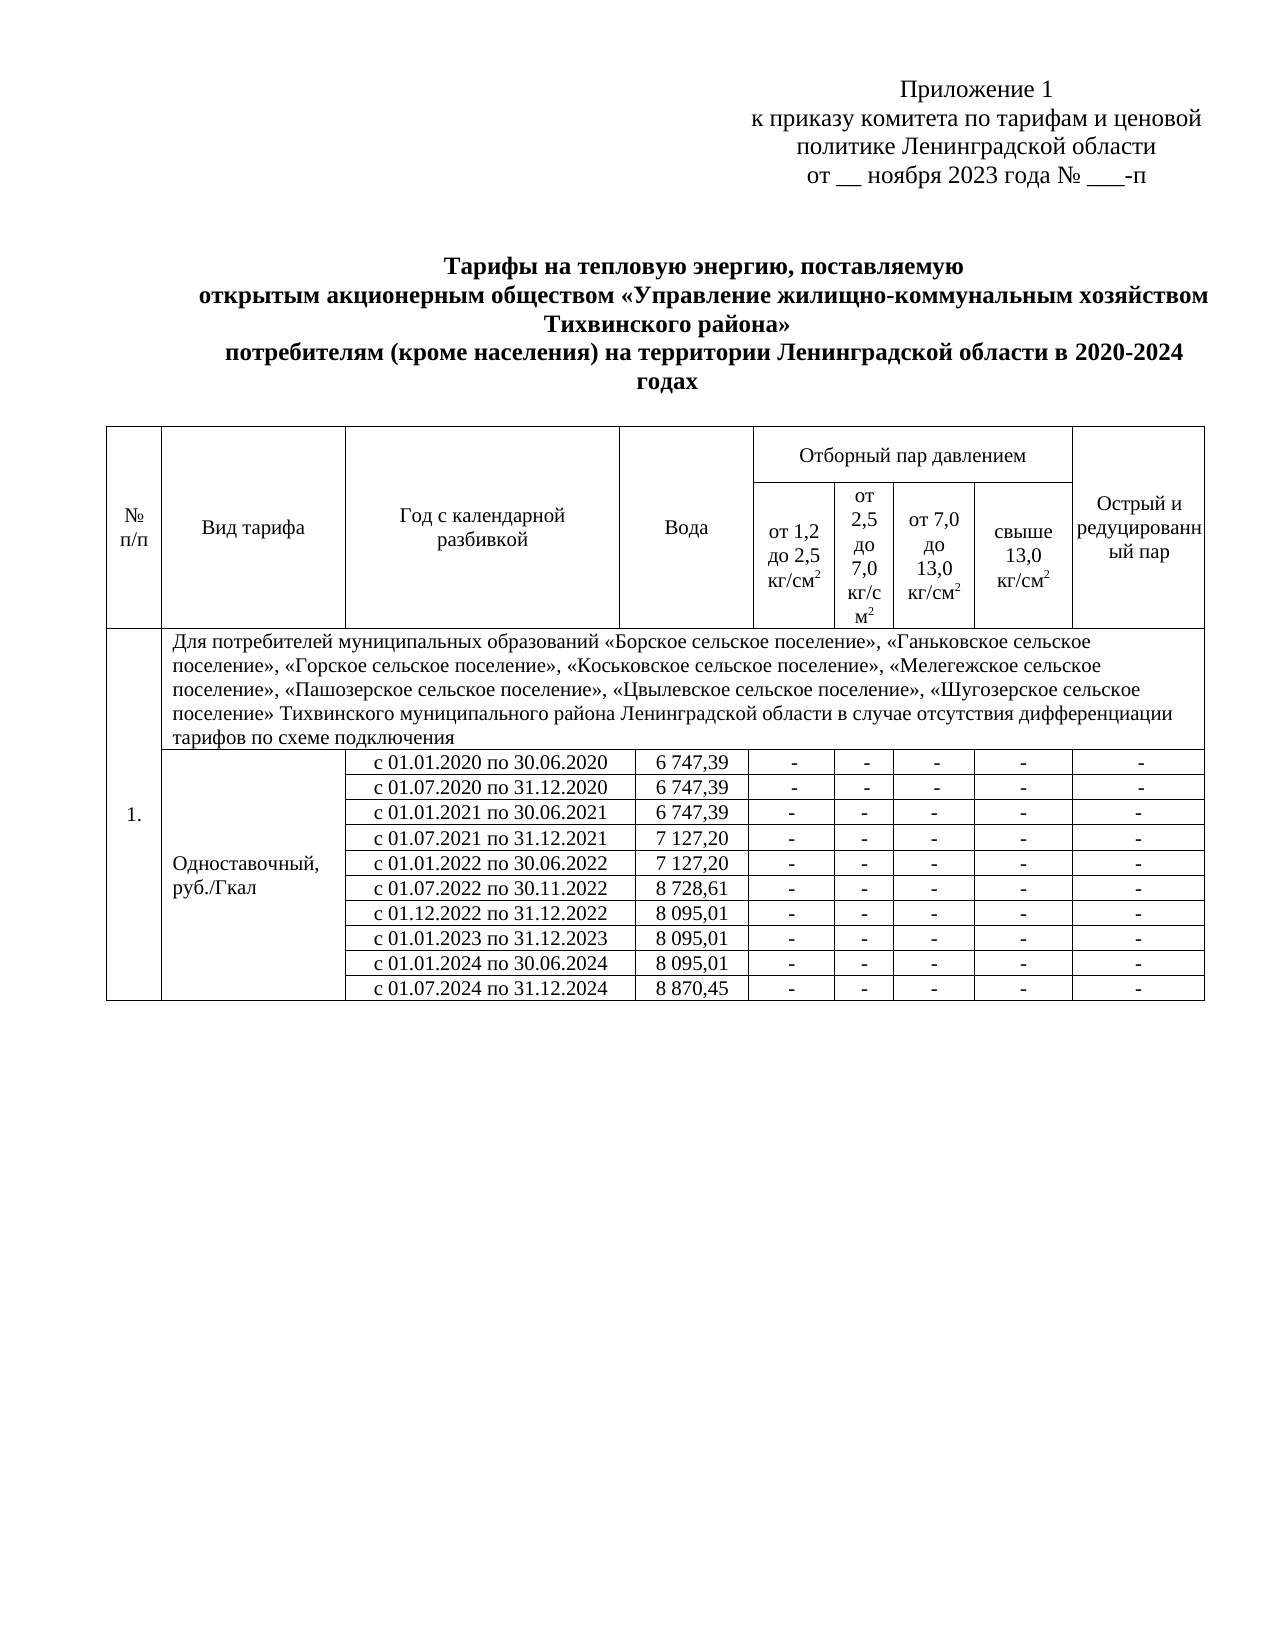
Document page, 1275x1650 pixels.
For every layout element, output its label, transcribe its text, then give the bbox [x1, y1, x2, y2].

table_cell - [1073, 800, 1204, 824]
table_cell - [1073, 951, 1204, 975]
table_cell - [1073, 775, 1204, 799]
table_cell - [749, 926, 834, 950]
table_cell - [894, 775, 974, 799]
table_cell - [975, 750, 1072, 774]
table_cell 7 127,20 [636, 825, 748, 849]
table_cell - [1073, 976, 1204, 1000]
table_cell свыше 13,0 кг/см2 [975, 483, 1072, 628]
table_cell - [975, 951, 1072, 975]
table_cell - [835, 750, 893, 774]
table_cell - [975, 775, 1072, 799]
table_cell Одноставочный, руб./Гкал [162, 750, 345, 1000]
table_cell - [749, 825, 834, 849]
table_cell - [749, 951, 834, 975]
table_cell - [975, 876, 1072, 900]
table_cell с 01.07.2024 по 31.12.2024 [346, 976, 635, 1000]
table_cell 6 747,39 [636, 775, 748, 799]
table_cell с 01.01.2021 по 30.06.2021 [346, 800, 635, 824]
table_cell 8 095,01 [636, 926, 748, 950]
table_cell 8 095,01 [636, 901, 748, 925]
table_cell - [749, 851, 834, 874]
table_cell с 01.07.2022 по 30.11.2022 [346, 876, 635, 900]
table_cell - [894, 876, 974, 900]
table_cell с 01.07.2021 по 31.12.2021 [346, 825, 635, 849]
table_cell - [894, 926, 974, 950]
table_cell от 2,5 до 7,0 кг/см2 [835, 483, 893, 628]
table_cell - [894, 750, 974, 774]
table_header Вода [620, 427, 753, 628]
table_header № п/п [107, 427, 161, 628]
table_cell - [894, 976, 974, 1000]
table_cell - [1073, 750, 1204, 774]
table_cell - [1073, 876, 1204, 900]
table_cell с 01.01.2023 по 31.12.2023 [346, 926, 635, 950]
table_cell - [894, 825, 974, 849]
table_cell 8 728,61 [636, 876, 748, 900]
table_cell - [749, 800, 834, 824]
table_cell 7 127,20 [636, 851, 748, 874]
table_cell 6 747,39 [636, 800, 748, 824]
text к приказу комитета по тарифам и ценовой политике Ленинградской области [737, 103, 1216, 160]
table_cell - [975, 976, 1072, 1000]
text Тарифы на тепловую энергию, поставляемую [118, 251, 1216, 280]
table_cell - [894, 951, 974, 975]
table_cell - [1073, 901, 1204, 925]
table_cell - [894, 851, 974, 874]
table_cell - [835, 876, 893, 900]
table_header Острый и редуцированный пар [1073, 427, 1204, 628]
table_cell - [835, 775, 893, 799]
text Приложение 1 [737, 74, 1216, 103]
table_cell - [894, 901, 974, 925]
table_cell 6 747,39 [636, 750, 748, 774]
table_cell - [1073, 825, 1204, 849]
text открытым акционерным обществом «Управление жилищно-коммунальным хозяйством Тихвинского района» [118, 280, 1216, 337]
table_cell - [749, 976, 834, 1000]
table_cell 8 095,01 [636, 951, 748, 975]
table_cell - [1073, 851, 1204, 874]
table_cell - [975, 926, 1072, 950]
table_cell - [975, 800, 1072, 824]
table_cell 1. [107, 629, 161, 1000]
table_cell с 01.07.2020 по 31.12.2020 [346, 775, 635, 799]
table_cell - [835, 976, 893, 1000]
table_header Отборный пар давлением [754, 427, 1072, 482]
table_cell - [749, 775, 834, 799]
table_cell с 01.01.2022 по 30.06.2022 [346, 851, 635, 874]
table_cell с 01.01.2020 по 30.06.2020 [346, 750, 635, 774]
table_cell - [835, 951, 893, 975]
table_cell 8 870,45 [636, 976, 748, 1000]
table_cell - [749, 901, 834, 925]
table_header Вид тарифа [162, 427, 345, 628]
table_cell - [749, 750, 834, 774]
table_cell - [975, 901, 1072, 925]
table_cell с 01.01.2024 по 30.06.2024 [346, 951, 635, 975]
text потребителям (кроме населения) на территории Ленинградской области в 2020-2024 годах [118, 337, 1216, 395]
table_cell - [835, 800, 893, 824]
table_cell - [975, 825, 1072, 849]
table_cell - [749, 876, 834, 900]
table_cell с 01.12.2022 по 31.12.2022 [346, 901, 635, 925]
table_cell - [835, 825, 893, 849]
table_cell - [1073, 926, 1204, 950]
table_cell - [835, 901, 893, 925]
table_cell от 1,2 до 2,5 кг/см2 [754, 483, 834, 628]
table_cell Для потребителей муниципальных образований «Борское сельское поселение», «Ганьковское сельское поселение», «Горское сельское поселение», «Коськовское сельское поселение», «Мелегежское сельское поселение», «Пашозерское сельское поселение», «Цвылевское сельское поселение», «Шугозерское сельское поселение» Тихвинского муниципального района Ленинградской области в случае отсутствия дифференциации тарифов по схеме подключения [162, 629, 1204, 749]
text от __ ноября 2023 года № ___-п [737, 160, 1216, 189]
table_header Год с календарной разбивкой [346, 427, 619, 628]
table_cell - [894, 800, 974, 824]
table_cell - [975, 851, 1072, 874]
table_cell - [835, 851, 893, 874]
table_cell от 7,0 до 13,0 кг/см2 [894, 483, 974, 628]
table_cell - [835, 926, 893, 950]
